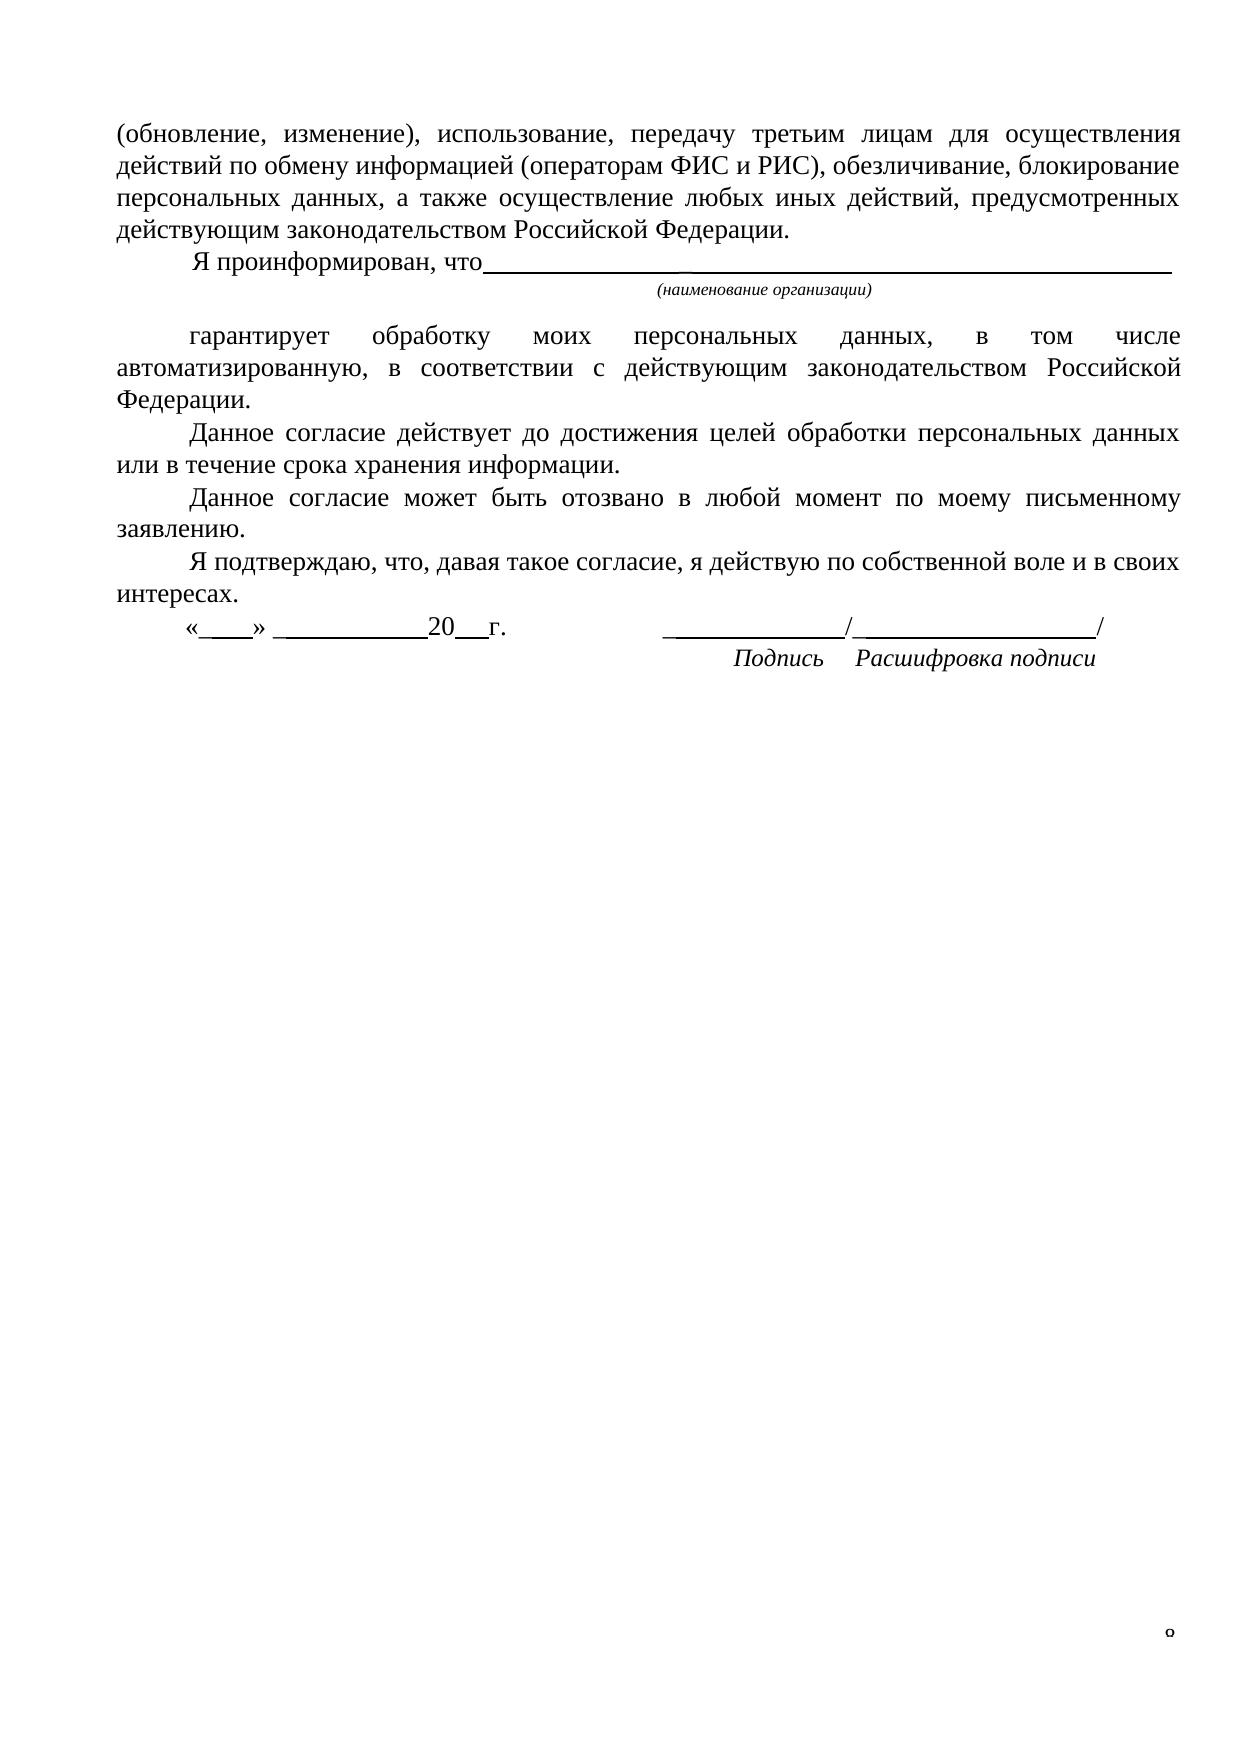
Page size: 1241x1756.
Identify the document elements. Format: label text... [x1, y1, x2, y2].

text «_ » _ 20 г. _ /_ / [83, 610, 1104, 641]
text (обновление, изменение), использование, передачу третьим лицам для осуществления действий по обмену информацией (операторам ФИС и РИС), обезличивание, блокирование персональных данных, а также осуществление любых иных действий, предусмотренных действующим законодательством Российской Федерации. [116, 117, 1181, 244]
text Данное согласие может быть отозвано в любой момент по моему письменному заявлению. [116, 481, 1182, 544]
text Я подтверждаю, что, давая такое согласие, я действую по собственной воле и в своих интересах. [116, 545, 1182, 608]
text Подпись Расшифровка подписи [83, 643, 1096, 672]
text Данное согласие действует до достижения целей обработки персональных данных или в течение срока хранения информации. [116, 416, 1181, 479]
text (наименование организации) [657, 279, 1221, 299]
text гарантирует обработку моих персональных данных, в том числе автоматизированную, в соответствии с действующим законодательством Российской Федерации. [116, 319, 1181, 414]
text Я проинформирован, что _ [192, 245, 1221, 276]
